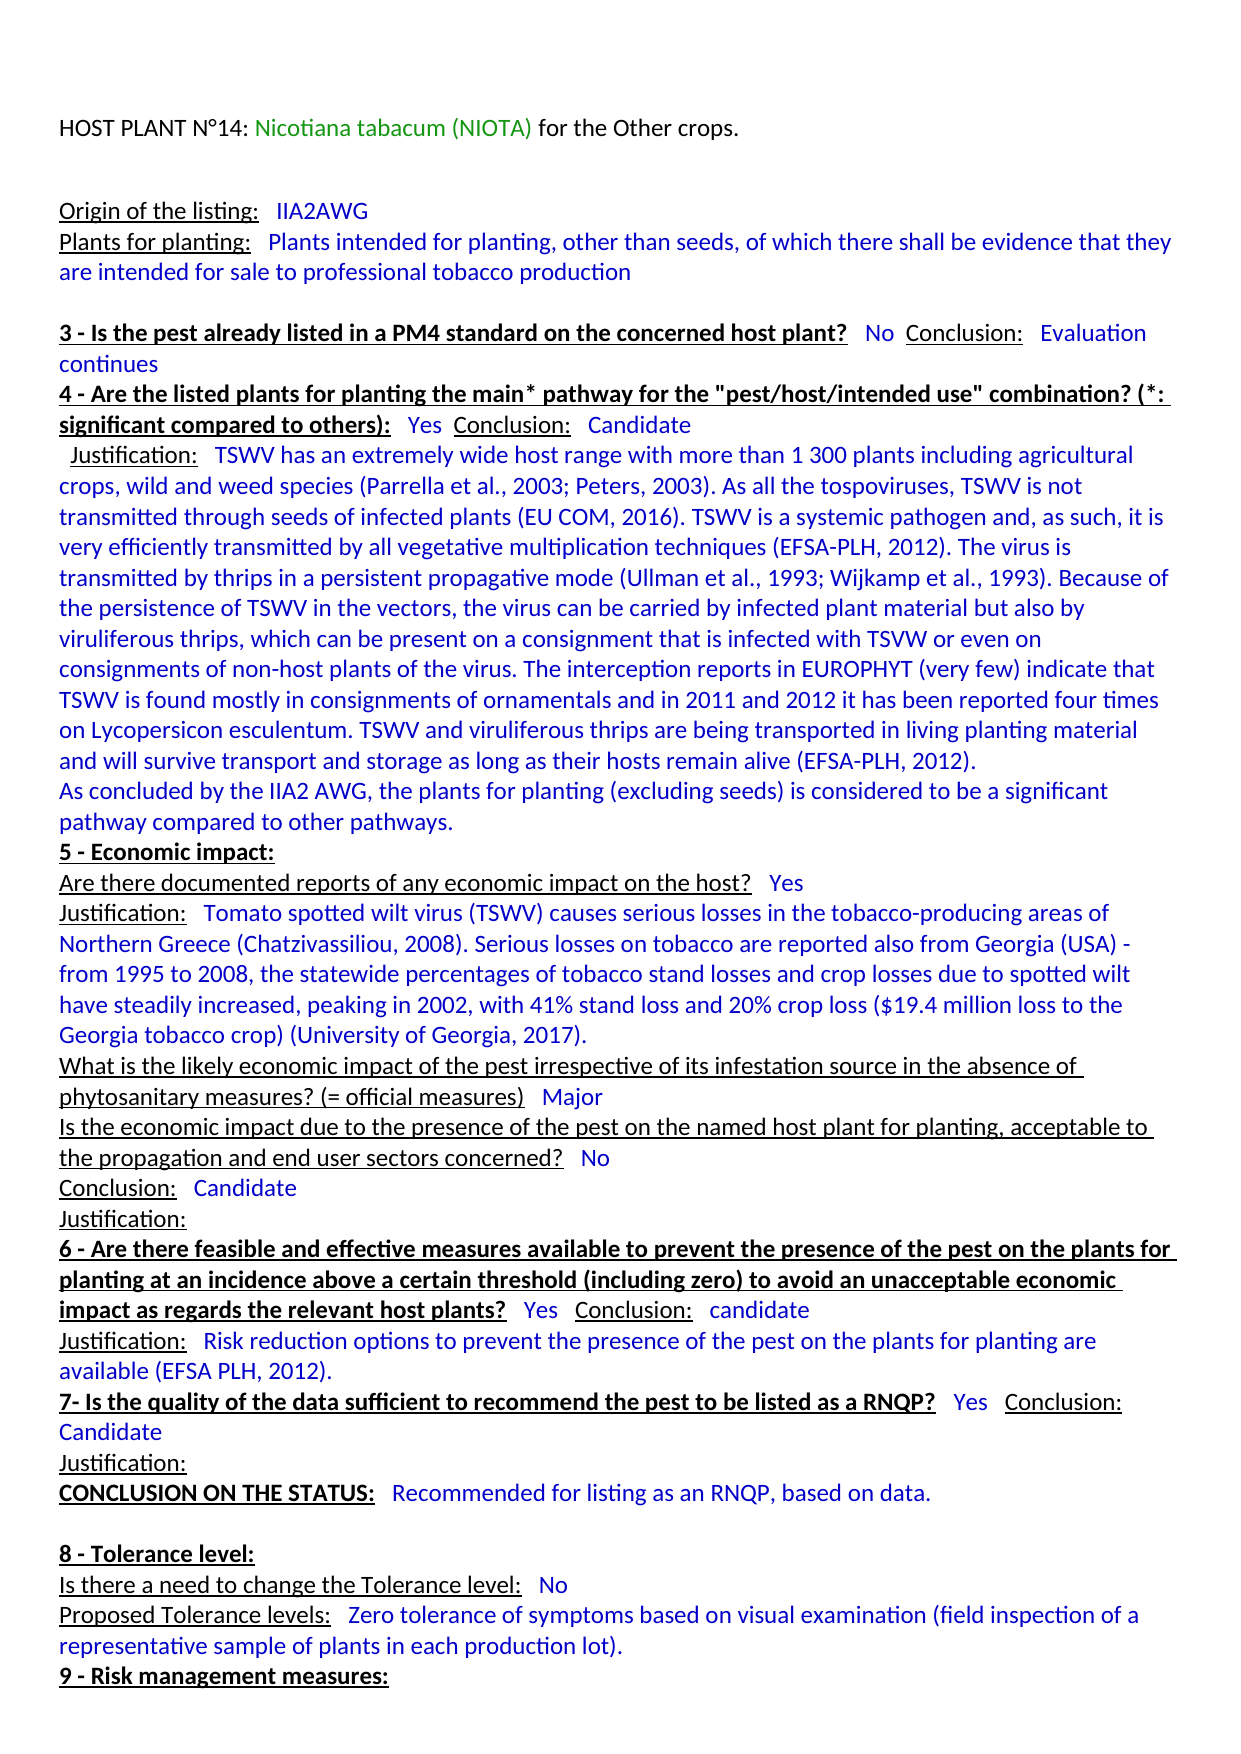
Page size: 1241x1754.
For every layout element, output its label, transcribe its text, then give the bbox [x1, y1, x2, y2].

text HOST PLANT N°14: Nicotiana tabacum (NIOTA) for the Other crops. [59, 112, 1181, 142]
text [59, 196, 1181, 1691]
